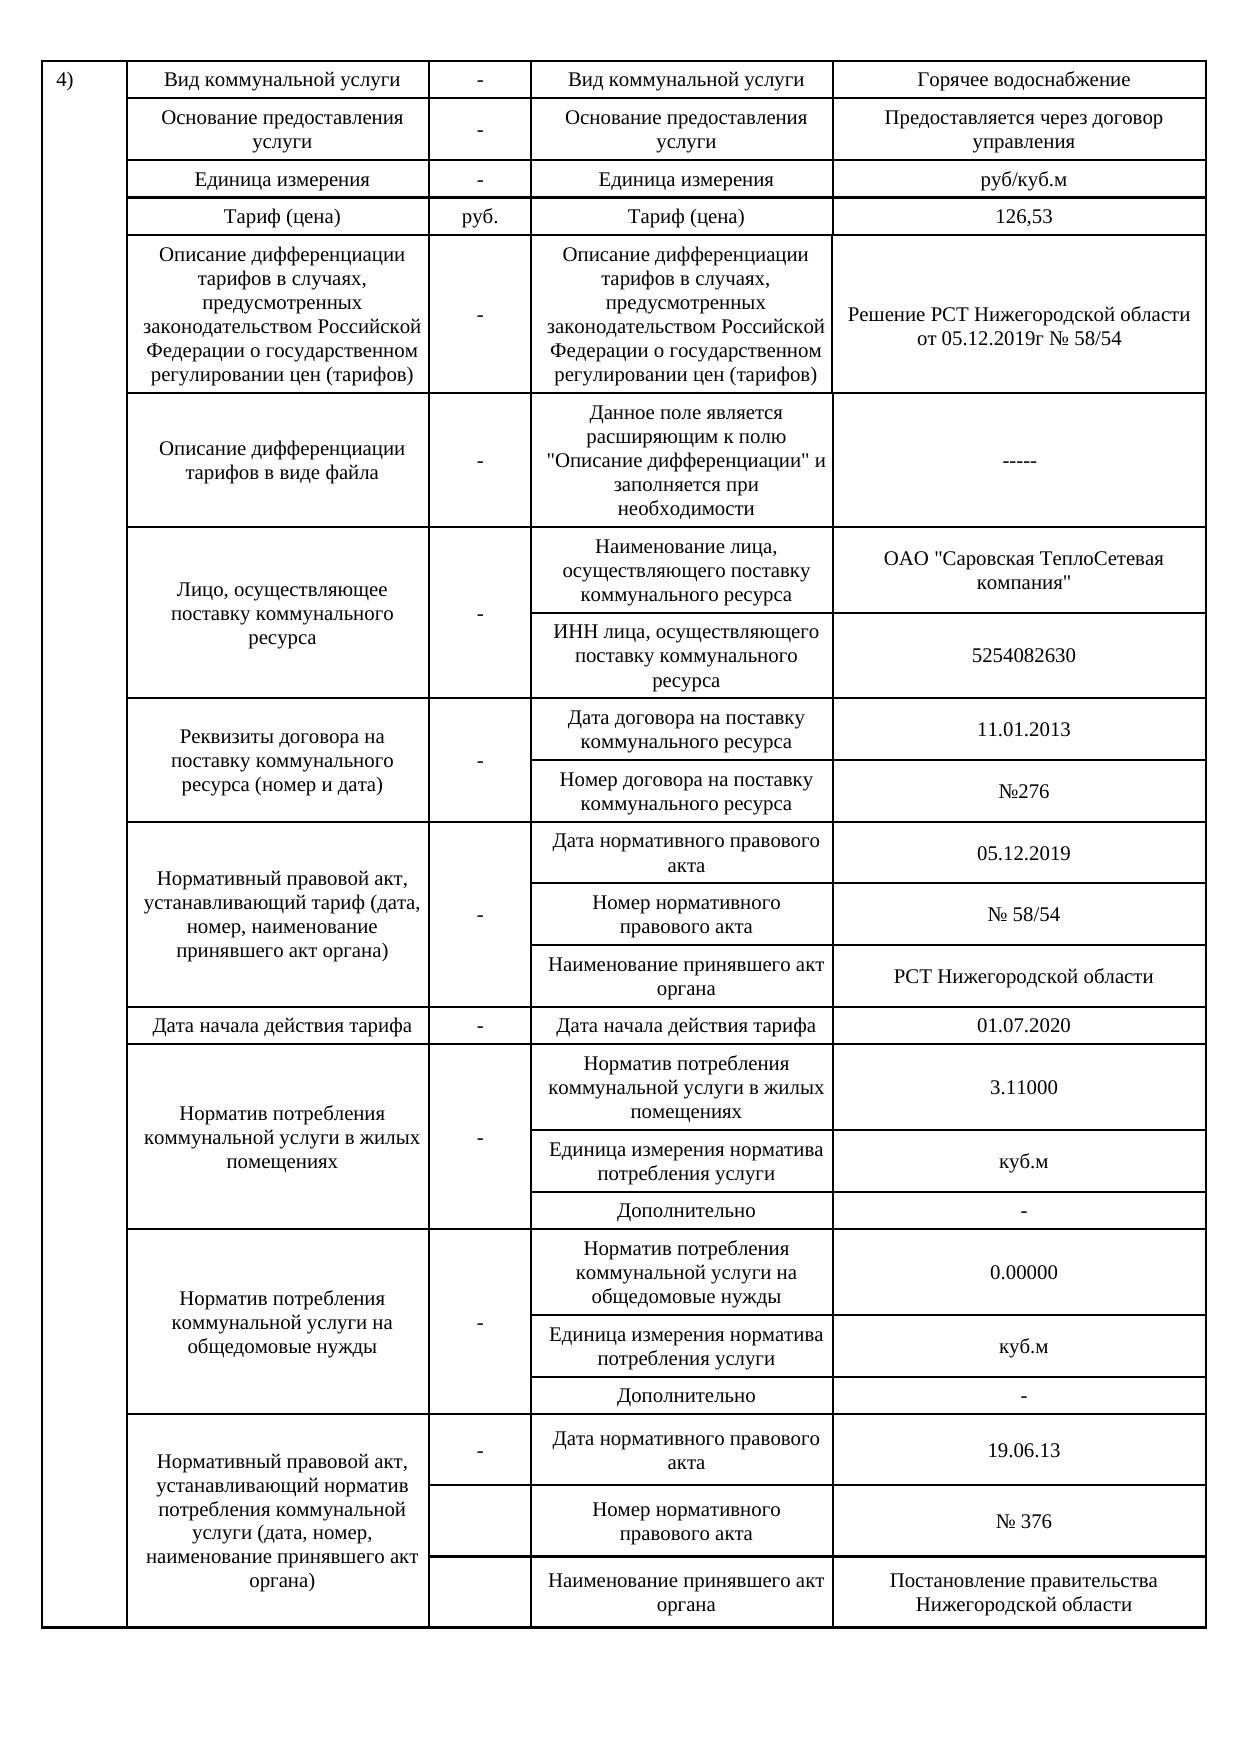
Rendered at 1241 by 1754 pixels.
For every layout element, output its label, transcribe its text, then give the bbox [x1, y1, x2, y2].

table_cell - [430, 699, 530, 821]
table_header Вид коммунальной услуги [532, 62, 832, 97]
table_cell Описание дифференциации тарифов в виде файла [128, 394, 428, 526]
table_cell Дата начала действия тарифа [128, 1008, 428, 1043]
table_header 4) [43, 62, 126, 1626]
table_cell 5254082630 [834, 614, 1205, 697]
table_cell ИНН лица, осуществляющего поставку коммунального ресурса [532, 614, 832, 697]
table_cell руб. [430, 199, 530, 234]
table_cell Нормативный правовой акт, устанавливающий тариф (дата, номер, наименование принявшего акт органа) [128, 823, 428, 1006]
table_cell Описание дифференциации тарифов в случаях, предусмотренных законодательством Российской Федерации о государственном регулировании цен (тарифов) [532, 236, 831, 392]
table_cell - [430, 99, 530, 159]
table_cell Дата начала действия тарифа [532, 1008, 832, 1043]
table_header - [430, 62, 530, 97]
table_cell - [430, 394, 530, 526]
table_cell - [430, 528, 530, 697]
table_header Вид коммунальной услуги [128, 62, 428, 97]
table_cell Единица измерения [128, 161, 428, 196]
table_cell №276 [834, 761, 1205, 821]
table_cell 3.11000 [834, 1045, 1205, 1129]
table_cell - [430, 236, 530, 392]
table_cell - [834, 1193, 1205, 1228]
table_cell Наименование принявшего акт органа [532, 946, 832, 1006]
table_cell Тариф (цена) [532, 199, 832, 234]
table_cell 01.07.2020 [834, 1008, 1205, 1043]
table_cell № 58/54 [834, 884, 1205, 944]
table_cell Дата нормативного правового акта [532, 1415, 832, 1484]
table_cell - [430, 161, 530, 196]
table_cell 0.00000 [834, 1230, 1205, 1314]
table_cell Решение РСТ Нижегородской области от 05.12.2019г № 58/54 [833, 236, 1205, 392]
table_cell Дополнительно [532, 1193, 832, 1228]
table_cell Норматив потребления коммунальной услуги в жилых помещениях [532, 1045, 832, 1129]
table_cell Наименование лица, осуществляющего поставку коммунального ресурса [532, 528, 832, 612]
table_cell - [430, 823, 530, 1006]
table_cell [430, 1486, 530, 1555]
table_cell Предоставляется через договор управления [834, 99, 1205, 159]
table_cell руб/куб.м [834, 161, 1205, 196]
table_cell куб.м [834, 1316, 1205, 1376]
table_cell ----- [834, 394, 1205, 526]
table_cell Основание предоставления услуги [532, 99, 832, 159]
table_cell - [430, 1230, 530, 1413]
table_cell ОАО "Саровская ТеплоСетевая компания" [834, 528, 1205, 612]
table_cell Дата нормативного правового акта [532, 823, 832, 882]
table_cell Номер нормативного правового акта [532, 884, 832, 944]
table_cell Норматив потребления коммунальной услуги на общедомовые нужды [532, 1230, 832, 1314]
table_cell Единица измерения [532, 161, 832, 196]
table_cell Постановление правительства Нижегородской области [834, 1558, 1205, 1626]
table_cell Лицо, осуществляющее поставку коммунального ресурса [128, 528, 428, 697]
table_cell Описание дифференциации тарифов в случаях, предусмотренных законодательством Российской Федерации о государственном регулировании цен (тарифов) [128, 236, 428, 392]
table_cell Единица измерения норматива потребления услуги [532, 1131, 832, 1191]
table_cell Норматив потребления коммунальной услуги в жилых помещениях [128, 1045, 428, 1228]
table_cell Номер нормативного правового акта [532, 1486, 832, 1555]
table_cell Дополнительно [532, 1378, 832, 1413]
table_cell - [430, 1008, 530, 1043]
table_cell [430, 1558, 530, 1626]
table_cell Реквизиты договора на поставку коммунального ресурса (номер и дата) [128, 699, 428, 821]
table_header Горячее водоснабжение [834, 62, 1205, 97]
table_cell 126,53 [834, 199, 1205, 234]
table_cell Основание предоставления услуги [128, 99, 428, 159]
table_cell 19.06.13 [834, 1415, 1205, 1484]
table_cell Наименование принявшего акт органа [532, 1558, 832, 1626]
table_cell 11.01.2013 [834, 699, 1205, 759]
table_cell - [834, 1378, 1205, 1413]
table_cell Единица измерения норматива потребления услуги [532, 1316, 832, 1376]
table_cell - [430, 1415, 530, 1484]
table_cell Тариф (цена) [128, 199, 428, 234]
table_cell Дата договора на поставку коммунального ресурса [532, 699, 832, 759]
table_cell Номер договора на поставку коммунального ресурса [532, 761, 832, 821]
table_cell № 376 [834, 1486, 1205, 1555]
table_cell 05.12.2019 [834, 823, 1205, 882]
table_cell Нормативный правовой акт, устанавливающий норматив потребления коммунальной услуги (дата, номер, наименование принявшего акт органа) [128, 1415, 428, 1626]
table_cell РСТ Нижегородской области [834, 946, 1205, 1006]
table_cell Данное поле является расширяющим к полю "Описание дифференциации" и заполняется при необходимости [532, 394, 832, 526]
table_cell - [430, 1045, 530, 1228]
table_cell Норматив потребления коммунальной услуги на общедомовые нужды [128, 1230, 428, 1413]
table_cell куб.м [834, 1131, 1205, 1191]
